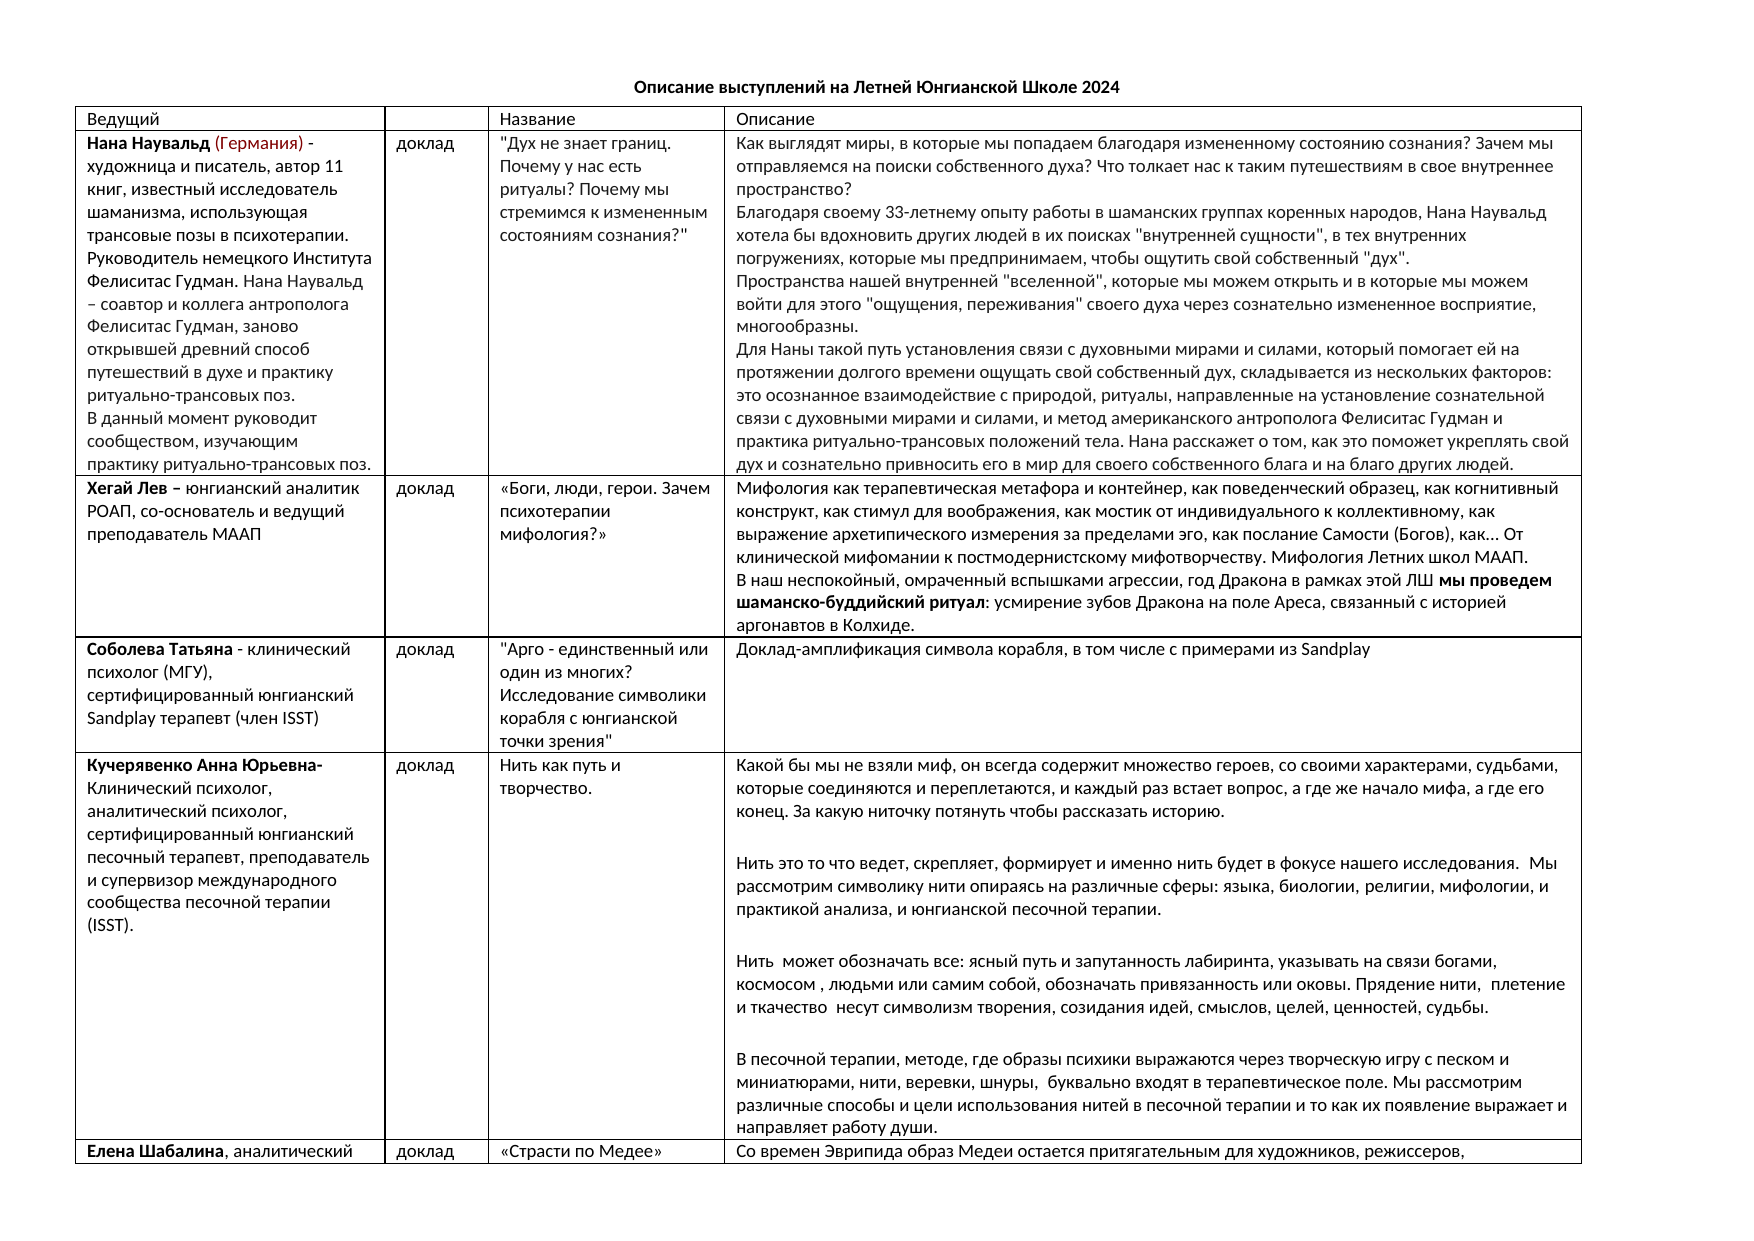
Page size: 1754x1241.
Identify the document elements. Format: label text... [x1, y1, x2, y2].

text Описание выступлений на Летней Юнгианской Школе 2024 [75, 75, 1679, 98]
table_cell «Боги, люди, герои. Зачем психотерапии мифология?» [489, 476, 724, 636]
table_cell Какой бы мы не взяли миф, он всегда содержит множество героев, со своими характерами, судьбами, которые соединяются и переплетаются, и каждый раз встает вопрос, а где же начало мифа, а где его конец. За какую ниточку потянуть чтобы рассказать историю. Нить это то что ведет, скрепляет, формирует и именно нить будет в фокусе нашего исследования. Мы рассмотрим символику нити опираясь на различные сферы: языка, биологии, религии, мифологии, и практикой анализа, и юнгианской песочной терапии. Нить может обозначать все: ясный путь и запутанность лабиринта, указывать на связи богами, космосом , людьми или самим собой, обозначать привязанность или оковы. Прядение нити, плетение и ткачество несут символизм творения, созидания идей, смыслов, целей, ценностей, судьбы. В песочной терапии, методе, где образы психики выражаются через творческую игру с песком и миниатюрами, нити, веревки, шнуры, буквально входят в терапевтическое поле. Мы рассмотрим различные способы и цели использования нитей в песочной терапии и то как их появление выражает и направляет работу души. [725, 753, 1581, 1138]
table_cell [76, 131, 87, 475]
table_cell доклад [386, 476, 488, 636]
table_header Ведущий [76, 107, 384, 130]
table_cell Хегай Лев – юнгианский аналитик РОАП, со-основатель и ведущий преподаватель МААП [76, 476, 384, 636]
table_cell доклад [386, 131, 488, 475]
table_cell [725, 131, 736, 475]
table_cell доклад [386, 638, 488, 752]
table_cell Доклад-амплификация символа корабля, в том числе с примерами из Sandplay [725, 638, 1581, 752]
table_cell Соболева Татьяна - клинический психолог (МГУ), сертифицированный юнгианский Sandplay терапевт (член ISST) [76, 638, 384, 752]
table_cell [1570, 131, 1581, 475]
table_cell Нить как путь и творчество. [489, 753, 724, 1138]
table_cell Кучерявенко Анна Юрьевна- Клинический психолог, аналитический психолог, сертифицированный юнгианский песочный терапевт, преподаватель и супервизор международного сообщества песочной терапии (ISST). [76, 753, 384, 1138]
table_cell "Арго - единственный или один из многих? Исследование символики корабля с юнгианской точки зрения" [489, 638, 724, 752]
table_cell доклад [386, 753, 488, 1138]
table_cell "Дух не знает границ. Почему у нас есть ритуалы? Почему мы стремимся к измененным состояниям сознания?" [489, 131, 724, 475]
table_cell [76, 1140, 384, 1162]
table_cell Мифология как терапевтическая метафора и контейнер, как поведенческий образец, как когнитивный конструкт, как стимул для воображения, как мостик от индивидуального к коллективному, как выражение архетипического измерения за пределами эго, как послание Самости (Богов), как... От клинической мифомании к постмодернистскому мифотворчеству. Мифология Летних школ МААП. В наш неспокойный, омраченный вспышками агрессии, год Дракона в рамках этой ЛШ мы проведем шаманско-буддийский ритуал: усмирение зубов Дракона на поле Ареса, связанный с историей аргонавтов в Колхиде. [725, 476, 1581, 636]
table_header Описание [725, 107, 1581, 130]
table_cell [725, 1140, 1581, 1162]
table_cell доклад [386, 1140, 488, 1162]
table_cell «Страсти по Медее» [489, 1140, 724, 1162]
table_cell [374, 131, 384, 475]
table_header Название [489, 107, 724, 130]
table_header [386, 107, 488, 130]
